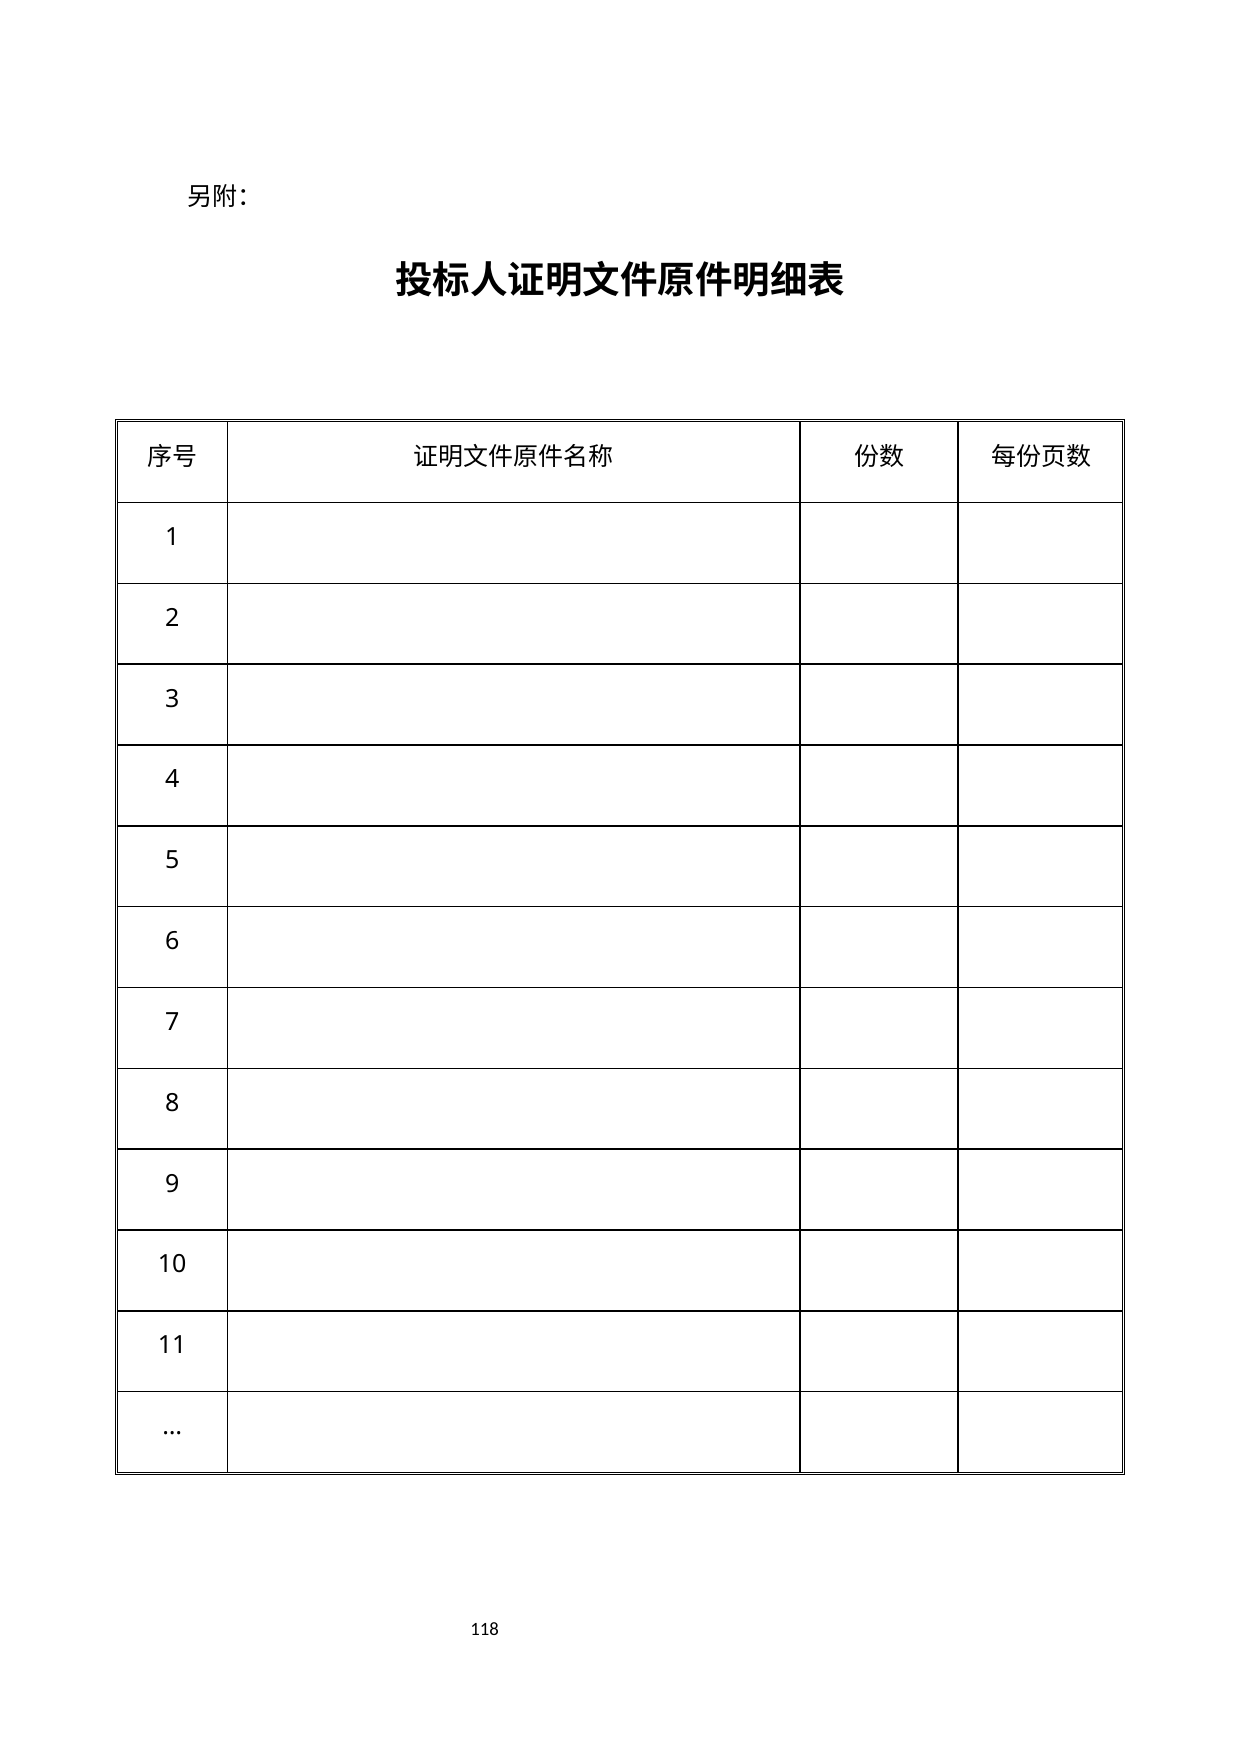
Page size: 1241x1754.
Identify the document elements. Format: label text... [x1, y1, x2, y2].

table_cell [228, 746, 799, 825]
table_cell [959, 746, 1122, 825]
table_cell [801, 503, 957, 582]
table_header 证明文件原件名称 [228, 422, 799, 502]
table_cell 6 [118, 907, 227, 987]
table_cell [959, 584, 1122, 663]
table_cell [801, 665, 957, 744]
table_cell 4 [118, 746, 227, 825]
table_cell [959, 827, 1122, 906]
table_header 序号 [118, 422, 227, 502]
table_cell [228, 988, 799, 1067]
table_cell [801, 584, 957, 663]
table_cell [228, 503, 799, 582]
table_cell [801, 1231, 957, 1310]
table_cell [228, 1392, 799, 1472]
table_cell [959, 1312, 1122, 1391]
table_cell [801, 907, 957, 987]
table_cell [959, 1392, 1122, 1472]
table_cell [228, 665, 799, 744]
table_cell [801, 1150, 957, 1229]
table_cell 7 [118, 988, 227, 1067]
table_cell [959, 503, 1122, 582]
table_cell 10 [118, 1231, 227, 1310]
table_cell 8 [118, 1069, 227, 1148]
table_cell [228, 907, 799, 987]
table_cell [228, 827, 799, 906]
table_cell 9 [118, 1150, 227, 1229]
text 另附： [187, 162, 1053, 227]
table_cell [228, 1150, 799, 1229]
table_cell [959, 1069, 1122, 1148]
table_cell [959, 1150, 1122, 1229]
table_cell [801, 1312, 957, 1391]
table_cell [228, 584, 799, 663]
table_cell [801, 1392, 957, 1472]
table_cell [959, 1231, 1122, 1310]
table_header 份数 [801, 422, 957, 502]
table_cell [228, 1069, 799, 1148]
table_cell 5 [118, 827, 227, 906]
table_cell 2 [118, 584, 227, 663]
table_cell 11 [118, 1312, 227, 1391]
table_cell [959, 665, 1122, 744]
table_cell [228, 1312, 799, 1391]
table_cell [801, 1069, 957, 1148]
table_cell … [118, 1392, 227, 1472]
table_cell [801, 746, 957, 825]
subtitle 投标人证明文件原件明细表 [187, 245, 1053, 310]
table_cell [959, 988, 1122, 1067]
table_cell 3 [118, 665, 227, 744]
table_header 每份页数 [959, 422, 1122, 502]
table_cell [959, 907, 1122, 987]
table_cell [801, 827, 957, 906]
table_cell [228, 1231, 799, 1310]
table_cell 1 [118, 503, 227, 582]
table_cell [801, 988, 957, 1067]
